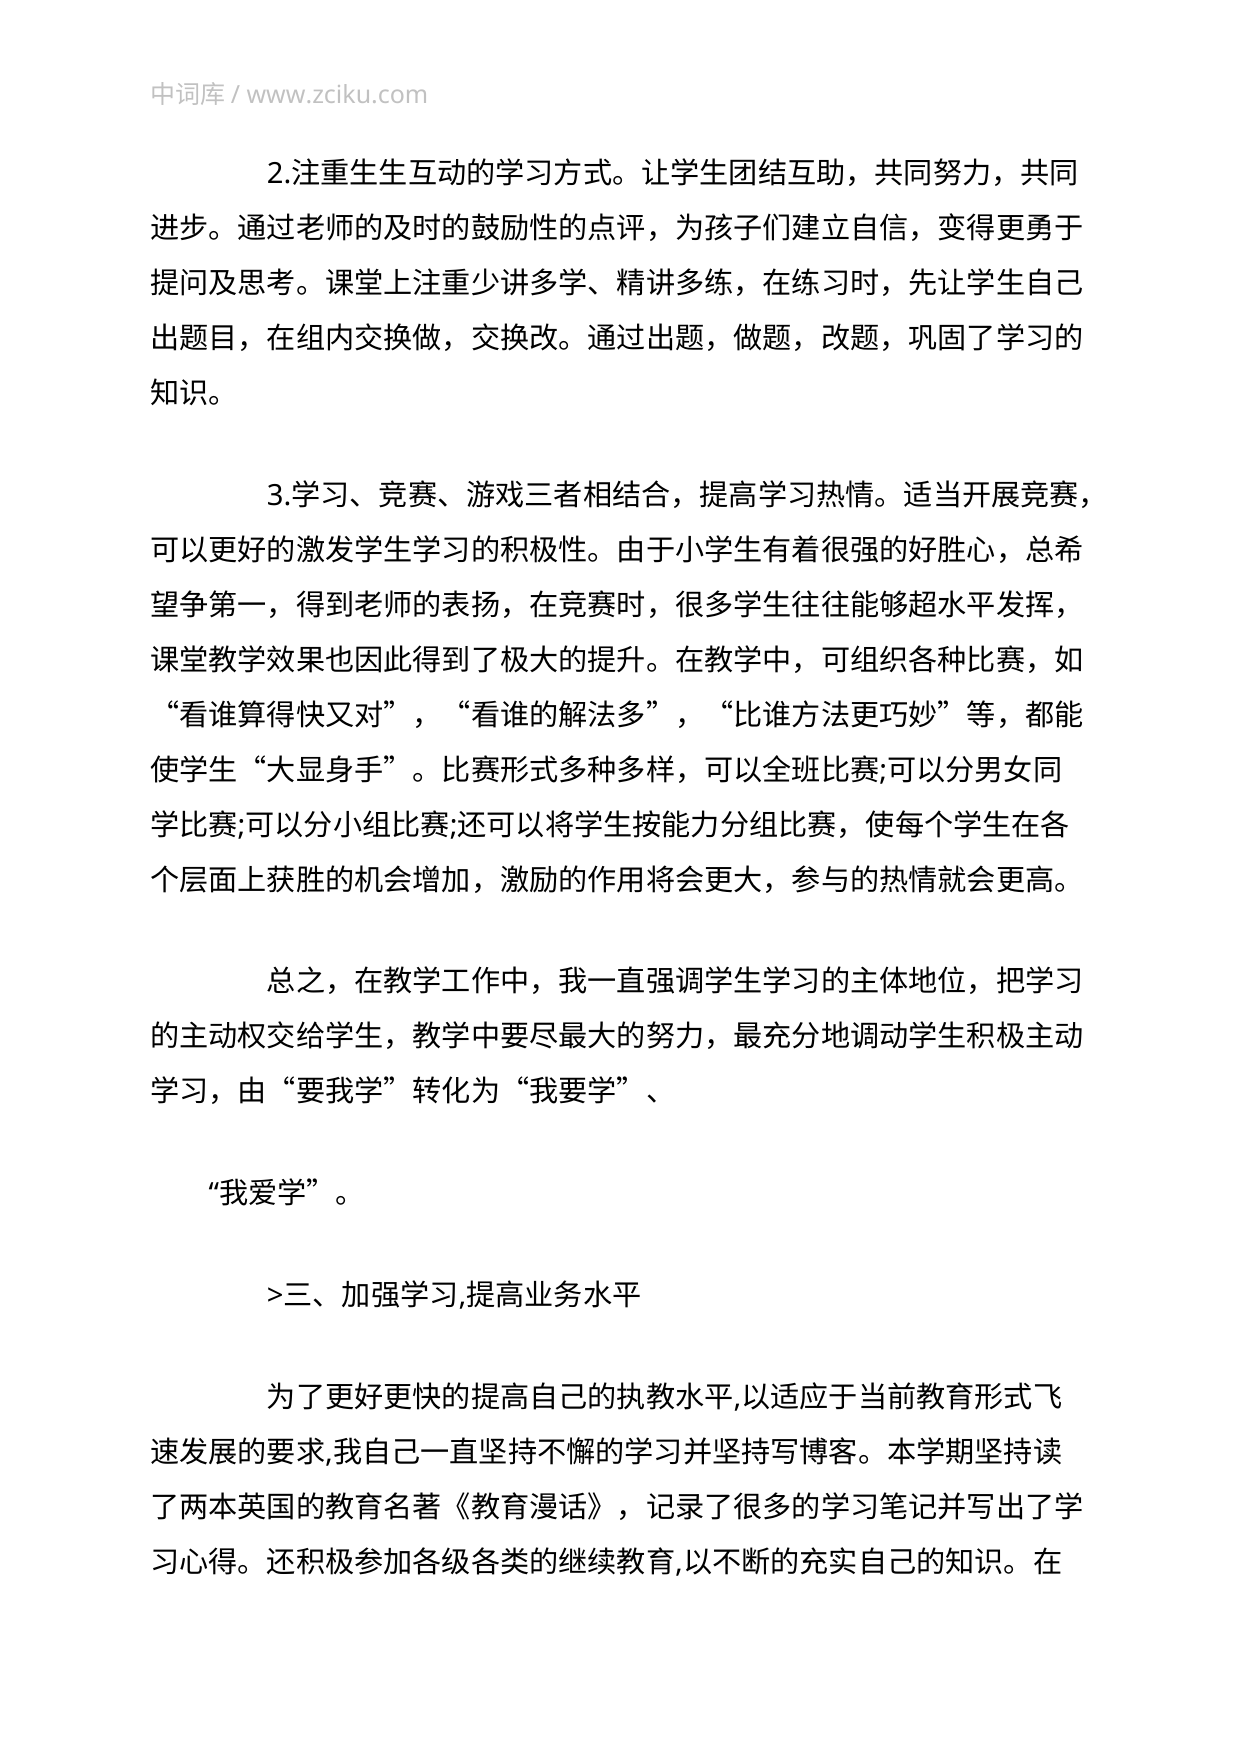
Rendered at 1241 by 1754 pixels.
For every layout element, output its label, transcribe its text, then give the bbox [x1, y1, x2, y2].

text 总之，在教学工作中，我一直强调学生学习的主体地位，把学习的主动权交给学生，教学中要尽最大的努力，最充分地调动学生积极主动学习，由“要我学”转化为“我要学”、 [150, 958, 1090, 1110]
text >三、加强学习,提高业务水平 [150, 1271, 1090, 1314]
text 2.注重生生互动的学习方式。让学生团结互助，共同努力，共同进步。通过老师的及时的鼓励性的点评，为孩子们建立自信，变得更勇于提问及思考。课堂上注重少讲多学、精讲多练，在练习时，先让学生自己出题目，在组内交换做，交换改。通过出题，做题，改题，巩固了学习的知识。 [150, 150, 1090, 412]
text “我爱学”。 [150, 1169, 1090, 1212]
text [150, 1373, 1090, 1581]
text 3.学习、竞赛、游戏三者相结合，提高学习热情。适当开展竞赛，可以更好的激发学生学习的积极性。由于小学生有着很强的好胜心，总希望争第一，得到老师的表扬，在竞赛时，很多学生往往能够超水平发挥，课堂教学效果也因此得到了极大的提升。在教学中，可组织各种比赛，如“看谁算得快又对”，“看谁的解法多”，“比谁方法更巧妙”等，都能使学生“大显身手”。比赛形式多种多样，可以全班比赛;可以分男女同学比赛;可以分小组比赛;还可以将学生按能力分组比赛，使每个学生在各个层面上获胜的机会增加，激励的作用将会更大，参与的热情就会更高。 [150, 471, 1090, 898]
